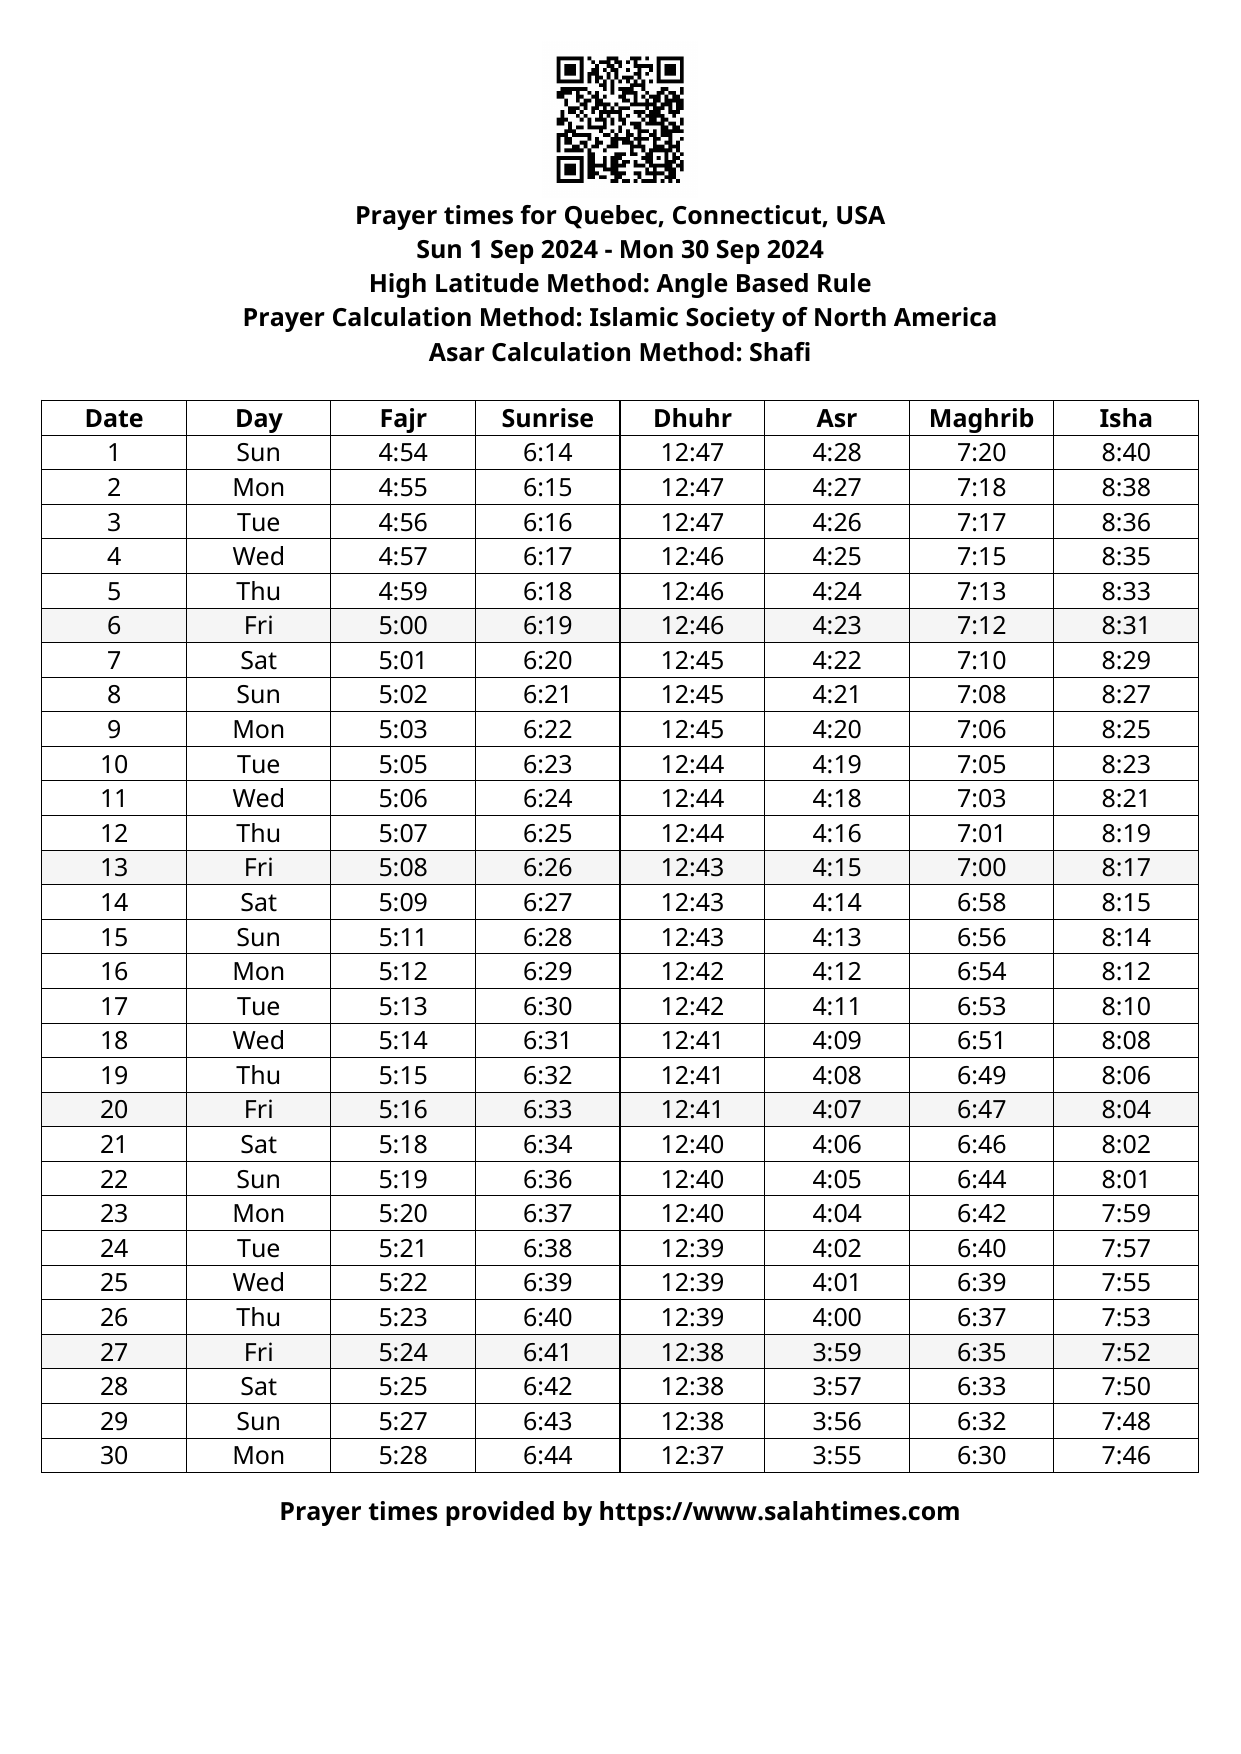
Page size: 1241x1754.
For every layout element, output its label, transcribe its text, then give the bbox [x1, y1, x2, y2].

table_cell 6:38 [476, 1231, 619, 1264]
table_cell 6:42 [910, 1196, 1053, 1230]
table_cell 5:19 [331, 1162, 475, 1195]
table_cell 6:37 [476, 1196, 619, 1230]
table_cell Sun [187, 920, 330, 953]
table_cell 8:17 [1054, 851, 1198, 884]
table_cell 6 [42, 609, 186, 642]
table_cell 6:39 [476, 1266, 619, 1299]
table_cell 6:16 [476, 505, 619, 538]
table_cell Sat [187, 643, 330, 677]
table_cell 6:43 [476, 1404, 619, 1437]
table_cell Tue [187, 1231, 330, 1264]
table_cell Fri [187, 609, 330, 642]
table_cell 5:25 [331, 1369, 475, 1403]
text High Latitude Method: Angle Based Rule [42, 266, 1198, 300]
table_cell 8:29 [1054, 643, 1198, 677]
table_cell 5:23 [331, 1300, 475, 1334]
table_cell 4:59 [331, 574, 475, 607]
table_cell Fri [187, 851, 330, 884]
table_cell Mon [187, 954, 330, 988]
table_cell 6:33 [476, 1093, 619, 1126]
table_cell 8:21 [1054, 781, 1198, 815]
table_cell Wed [187, 781, 330, 815]
table_cell 6:58 [910, 885, 1053, 919]
table_cell 6:19 [476, 609, 619, 642]
table_cell Sun [187, 1162, 330, 1195]
table_cell Fri [187, 1335, 330, 1368]
table_cell 3:56 [765, 1404, 909, 1437]
table_cell 4:28 [765, 436, 909, 469]
table_cell Wed [187, 1024, 330, 1057]
table_cell 12:44 [621, 747, 764, 780]
table_cell 12:39 [621, 1266, 764, 1299]
table_cell 4:13 [765, 920, 909, 953]
table_cell 26 [42, 1300, 186, 1334]
table_cell 8:36 [1054, 505, 1198, 538]
table_header Day [187, 401, 330, 434]
table_cell 6:35 [910, 1335, 1053, 1368]
table_cell Sun [187, 678, 330, 711]
table_cell 12:45 [621, 712, 764, 746]
table_cell 6:29 [476, 954, 619, 988]
table_cell 3:59 [765, 1335, 909, 1368]
table_cell Thu [187, 1058, 330, 1092]
table_cell 6:32 [476, 1058, 619, 1092]
table_cell 4:05 [765, 1162, 909, 1195]
table_cell 6:20 [476, 643, 619, 677]
table_cell 12:43 [621, 851, 764, 884]
table_cell 9 [42, 712, 186, 746]
table_cell 4:18 [765, 781, 909, 815]
table_cell 10 [42, 747, 186, 780]
table_header Maghrib [910, 401, 1053, 434]
table_cell 7:46 [1054, 1439, 1198, 1472]
table_cell 28 [42, 1369, 186, 1403]
table_cell 12:43 [621, 920, 764, 953]
table_cell 8 [42, 678, 186, 711]
table_cell 4:56 [331, 505, 475, 538]
table_cell 7:12 [910, 609, 1053, 642]
table_cell 12:45 [621, 678, 764, 711]
table_cell 5:03 [331, 712, 475, 746]
table_cell 12:46 [621, 574, 764, 607]
table_header Fajr [331, 401, 475, 434]
table_cell Mon [187, 1196, 330, 1230]
table_cell 5:01 [331, 643, 475, 677]
table_cell 6:51 [910, 1024, 1053, 1057]
table_cell 4:20 [765, 712, 909, 746]
table_cell 4:54 [331, 436, 475, 469]
table_cell 18 [42, 1024, 186, 1057]
table_cell 5:05 [331, 747, 475, 780]
table_cell 12:41 [621, 1093, 764, 1126]
table_cell Thu [187, 816, 330, 849]
table_cell 19 [42, 1058, 186, 1092]
table_cell 5:20 [331, 1196, 475, 1230]
table_cell 6:21 [476, 678, 619, 711]
table_cell 6:49 [910, 1058, 1053, 1092]
table_cell 4:11 [765, 989, 909, 1022]
table_cell 6:15 [476, 470, 619, 504]
table_cell 8:12 [1054, 954, 1198, 988]
table_cell 4:26 [765, 505, 909, 538]
table_cell 30 [42, 1439, 186, 1472]
table_cell 12:40 [621, 1196, 764, 1230]
text Sun 1 Sep 2024 - Mon 30 Sep 2024 [42, 232, 1198, 266]
table_cell 3:55 [765, 1439, 909, 1472]
table_cell 12:46 [621, 539, 764, 573]
table_cell 4:55 [331, 470, 475, 504]
table_cell 8:01 [1054, 1162, 1198, 1195]
table_cell 11 [42, 781, 186, 815]
table_cell 6:22 [476, 712, 619, 746]
table_cell 7:15 [910, 539, 1053, 573]
table_cell 8:33 [1054, 574, 1198, 607]
table_cell 12:47 [621, 505, 764, 538]
table_header Asr [765, 401, 909, 434]
table_cell 8:08 [1054, 1024, 1198, 1057]
table_cell 12:44 [621, 816, 764, 849]
table_cell 5:13 [331, 989, 475, 1022]
table_cell 6:42 [476, 1369, 619, 1403]
table_cell 12:40 [621, 1127, 764, 1161]
table_cell 8:40 [1054, 436, 1198, 469]
table_cell Sun [187, 1404, 330, 1437]
table_cell 6:18 [476, 574, 619, 607]
table_cell Sun [187, 436, 330, 469]
table_cell 24 [42, 1231, 186, 1264]
table_cell 5:02 [331, 678, 475, 711]
table_cell 4:04 [765, 1196, 909, 1230]
table_cell 4:22 [765, 643, 909, 677]
table_cell 12:47 [621, 436, 764, 469]
table_cell 4:06 [765, 1127, 909, 1161]
table_cell 29 [42, 1404, 186, 1437]
table_cell 5:24 [331, 1335, 475, 1368]
table_cell 12:39 [621, 1300, 764, 1334]
table_cell 4:24 [765, 574, 909, 607]
table_cell 7:13 [910, 574, 1053, 607]
table_cell 12:37 [621, 1439, 764, 1472]
table_cell 12:46 [621, 609, 764, 642]
table_cell 4 [42, 539, 186, 573]
table_cell 4:02 [765, 1231, 909, 1264]
table_cell 4:00 [765, 1300, 909, 1334]
table_cell 5:16 [331, 1093, 475, 1126]
table_header Isha [1054, 401, 1198, 434]
table_header Dhuhr [621, 401, 764, 434]
table_cell 8:04 [1054, 1093, 1198, 1126]
table_cell 7:08 [910, 678, 1053, 711]
table_cell 6:37 [910, 1300, 1053, 1334]
table_cell 25 [42, 1266, 186, 1299]
table_cell 6:23 [476, 747, 619, 780]
text Prayer times for Quebec, Connecticut, USA [42, 198, 1198, 232]
table_cell 8:10 [1054, 989, 1198, 1022]
table_cell 5:11 [331, 920, 475, 953]
table_cell 6:33 [910, 1369, 1053, 1403]
table_cell 6:44 [910, 1162, 1053, 1195]
table_cell 12:45 [621, 643, 764, 677]
table_cell 6:34 [476, 1127, 619, 1161]
table_cell 8:02 [1054, 1127, 1198, 1161]
table_cell 8:27 [1054, 678, 1198, 711]
table_cell 6:25 [476, 816, 619, 849]
table_cell 5:27 [331, 1404, 475, 1437]
table_cell 27 [42, 1335, 186, 1368]
table_cell 4:16 [765, 816, 909, 849]
table_cell 5:09 [331, 885, 475, 919]
table_cell 5:00 [331, 609, 475, 642]
table_cell 7:01 [910, 816, 1053, 849]
table_cell 12:42 [621, 954, 764, 988]
table_cell 12 [42, 816, 186, 849]
table_cell 4:08 [765, 1058, 909, 1092]
table_cell 7:52 [1054, 1335, 1198, 1368]
table_cell 12:47 [621, 470, 764, 504]
table_cell 3 [42, 505, 186, 538]
table_cell 4:09 [765, 1024, 909, 1057]
table_cell 4:12 [765, 954, 909, 988]
table_cell 5:18 [331, 1127, 475, 1161]
table_cell 4:01 [765, 1266, 909, 1299]
table_cell 7:00 [910, 851, 1053, 884]
table_cell 6:24 [476, 781, 619, 815]
table_cell Wed [187, 1266, 330, 1299]
table_cell 6:53 [910, 989, 1053, 1022]
table_cell 7:53 [1054, 1300, 1198, 1334]
table_cell Mon [187, 712, 330, 746]
table_cell Tue [187, 989, 330, 1022]
table_cell 12:42 [621, 989, 764, 1022]
table_cell 7:05 [910, 747, 1053, 780]
text Asar Calculation Method: Shafi [42, 334, 1198, 368]
table_cell 7:57 [1054, 1231, 1198, 1264]
table_cell 12:44 [621, 781, 764, 815]
table_cell 5:12 [331, 954, 475, 988]
table_cell 21 [42, 1127, 186, 1161]
table_header Sunrise [476, 401, 619, 434]
table_cell 7:03 [910, 781, 1053, 815]
table_cell 8:15 [1054, 885, 1198, 919]
table_cell 12:39 [621, 1231, 764, 1264]
table_cell 7 [42, 643, 186, 677]
table_cell 6:36 [476, 1162, 619, 1195]
table_cell 5 [42, 574, 186, 607]
table_cell 5:22 [331, 1266, 475, 1299]
table_cell 12:40 [621, 1162, 764, 1195]
table_cell 6:54 [910, 954, 1053, 988]
table_cell 5:15 [331, 1058, 475, 1092]
table_cell 6:47 [910, 1093, 1053, 1126]
table_cell 6:46 [910, 1127, 1053, 1161]
text Prayer times provided by https://www.salahtimes.com [42, 1494, 1198, 1528]
table_cell 8:23 [1054, 747, 1198, 780]
table_cell 4:57 [331, 539, 475, 573]
table_cell 5:21 [331, 1231, 475, 1264]
table_cell 23 [42, 1196, 186, 1230]
table_cell 5:06 [331, 781, 475, 815]
table_cell 5:28 [331, 1439, 475, 1472]
table_cell 12:38 [621, 1369, 764, 1403]
table_cell 8:06 [1054, 1058, 1198, 1092]
table_cell 12:41 [621, 1024, 764, 1057]
table_cell Fri [187, 1093, 330, 1126]
table_cell Thu [187, 574, 330, 607]
table_cell Sat [187, 885, 330, 919]
table_cell 6:31 [476, 1024, 619, 1057]
table_cell 8:19 [1054, 816, 1198, 849]
table_cell 6:30 [476, 989, 619, 1022]
table_cell 4:27 [765, 470, 909, 504]
table_cell 6:56 [910, 920, 1053, 953]
table_cell Mon [187, 1439, 330, 1472]
table_cell 13 [42, 851, 186, 884]
table_cell 6:40 [910, 1231, 1053, 1264]
table_cell 8:14 [1054, 920, 1198, 953]
table_cell 12:38 [621, 1404, 764, 1437]
table_cell 12:41 [621, 1058, 764, 1092]
table_cell 7:59 [1054, 1196, 1198, 1230]
table_cell 6:28 [476, 920, 619, 953]
table_cell 8:35 [1054, 539, 1198, 573]
table_cell 4:19 [765, 747, 909, 780]
text Prayer Calculation Method: Islamic Society of North America [42, 300, 1198, 334]
table_cell Wed [187, 539, 330, 573]
table_cell 8:38 [1054, 470, 1198, 504]
table_cell Tue [187, 747, 330, 780]
table_cell 4:21 [765, 678, 909, 711]
table_cell 7:50 [1054, 1369, 1198, 1403]
table_header Date [42, 401, 186, 434]
table_cell 5:14 [331, 1024, 475, 1057]
table_cell 5:07 [331, 816, 475, 849]
table_cell Mon [187, 470, 330, 504]
table_cell 7:10 [910, 643, 1053, 677]
table_cell 7:06 [910, 712, 1053, 746]
picture [542, 41, 699, 198]
table_cell 6:30 [910, 1439, 1053, 1472]
table_cell Sat [187, 1127, 330, 1161]
table_cell 6:41 [476, 1335, 619, 1368]
table_cell 4:14 [765, 885, 909, 919]
table_cell 6:27 [476, 885, 619, 919]
table_cell 6:40 [476, 1300, 619, 1334]
table_cell 6:44 [476, 1439, 619, 1472]
table_cell 1 [42, 436, 186, 469]
table_cell 8:31 [1054, 609, 1198, 642]
table_cell Sat [187, 1369, 330, 1403]
table_cell 7:55 [1054, 1266, 1198, 1299]
table_cell 4:07 [765, 1093, 909, 1126]
table_cell 6:14 [476, 436, 619, 469]
table_cell 12:38 [621, 1335, 764, 1368]
table_cell 7:20 [910, 436, 1053, 469]
table_cell 4:25 [765, 539, 909, 573]
table_cell 6:32 [910, 1404, 1053, 1437]
table_cell 3:57 [765, 1369, 909, 1403]
table_cell 6:17 [476, 539, 619, 573]
table_cell 6:26 [476, 851, 619, 884]
table_cell 15 [42, 920, 186, 953]
table_cell 17 [42, 989, 186, 1022]
table_cell 6:39 [910, 1266, 1053, 1299]
table_cell 4:15 [765, 851, 909, 884]
table_cell 4:23 [765, 609, 909, 642]
table_cell 12:43 [621, 885, 764, 919]
table_cell Tue [187, 505, 330, 538]
table_cell 7:17 [910, 505, 1053, 538]
table_cell Thu [187, 1300, 330, 1334]
table_cell 14 [42, 885, 186, 919]
table_cell 16 [42, 954, 186, 988]
table_cell 5:08 [331, 851, 475, 884]
table_cell 7:48 [1054, 1404, 1198, 1437]
table_cell 20 [42, 1093, 186, 1126]
table_cell 2 [42, 470, 186, 504]
table_cell 8:25 [1054, 712, 1198, 746]
table_cell 7:18 [910, 470, 1053, 504]
table_cell 22 [42, 1162, 186, 1195]
